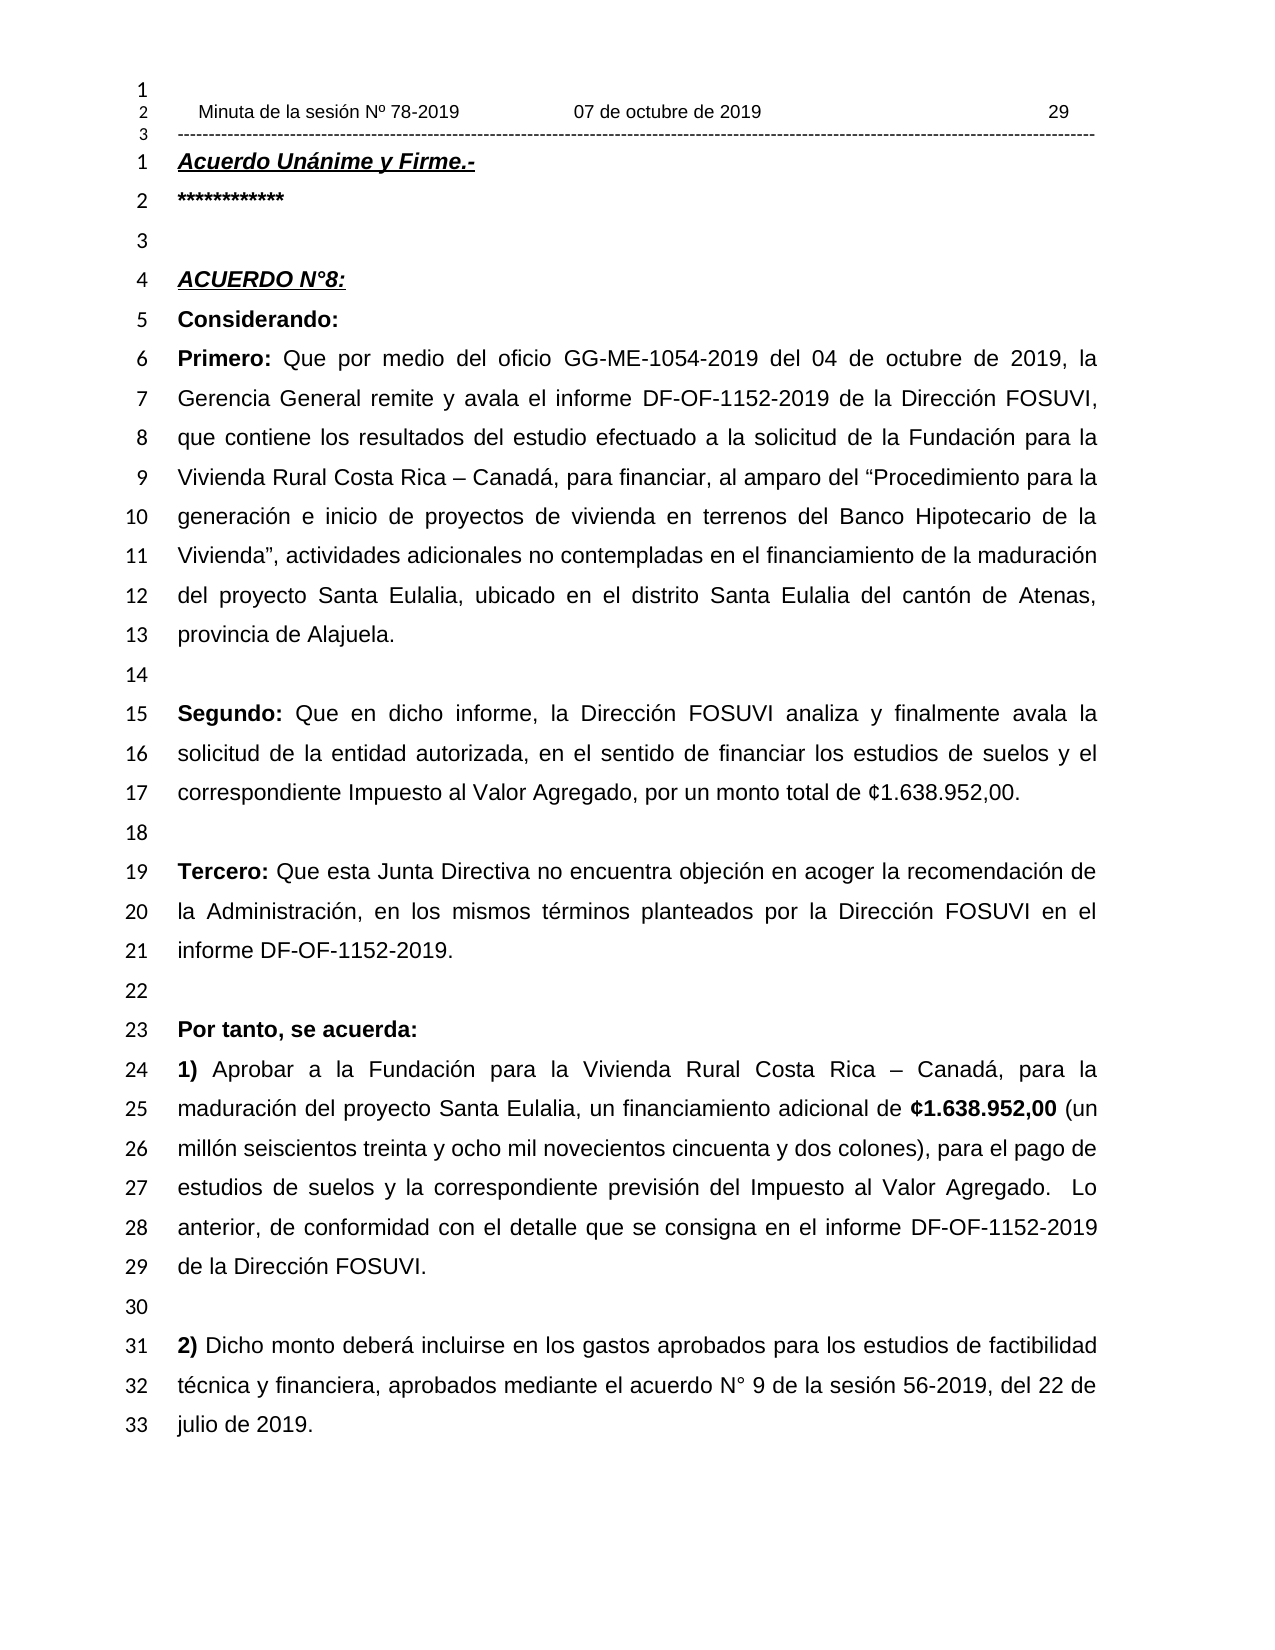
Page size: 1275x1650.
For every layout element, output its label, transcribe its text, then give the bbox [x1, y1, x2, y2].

text 2) Dicho monto deberá incluirse en los gastos aprobados para los estudios de factibilidad técnica y financiera, aprobados mediante el acuerdo N° 9 de la sesión 56-2019, del 22 de julio de 2019. [177, 1332, 1098, 1437]
text 1) Aprobar a la Fundación para la Vivienda Rural Costa Rica – Canadá, para la maduración del proyecto Santa Eulalia, un financiamiento adicional de ¢1.638.952,00 (un millón seiscientos treinta y ocho mil novecientos cincuenta y dos colones), para el pago de estudios de suelos y la correspondiente previsión del Impuesto al Valor Agregado. Lo anterior, de conformidad con el detalle que se consigna en el informe DF-OF-1152-2019 de la Dirección FOSUVI. [177, 1056, 1098, 1279]
text Tercero: Que esta Junta Directiva no encuentra objeción en acoger la recomendación de la Administración, en los mismos términos planteados por la Dirección FOSUVI en el informe DF-OF-1152-2019. [177, 858, 1098, 964]
text Primero: Que por medio del oficio GG-ME-1054-2019 del 04 de octubre de 2019, la Gerencia General remite y avala el informe DF-OF-1152-2019 de la Dirección FOSUVI, que contiene los resultados del estudio efectuado a la solicitud de la Fundación para la Vivienda Rural Costa Rica – Canadá, para financiar, al amparo del “Procedimiento para la generación e inicio de proyectos de vivienda en terrenos del Banco Hipotecario de la Vivienda”, actividades adicionales no contempladas en el financiamiento de la maduración del proyecto Santa Eulalia, ubicado en el distrito Santa Eulalia del cantón de Atenas, provincia de Alajuela. [177, 345, 1098, 648]
text Considerando: [177, 306, 1098, 332]
text Segundo: Que en dicho informe, la Dirección FOSUVI analiza y finalmente avala la solicitud de la entidad autorizada, en el sentido de financiar los estudios de suelos y el correspondiente Impuesto al Valor Agregado, por un monto total de ¢1.638.952,00. [177, 700, 1098, 806]
subtitle Acuerdo Unánime y Firme.- [177, 148, 1098, 174]
text ************ [177, 187, 1098, 213]
subtitle ACUERDO N°8: [177, 266, 1098, 292]
text Por tanto, se acuerda: [177, 1016, 1098, 1043]
